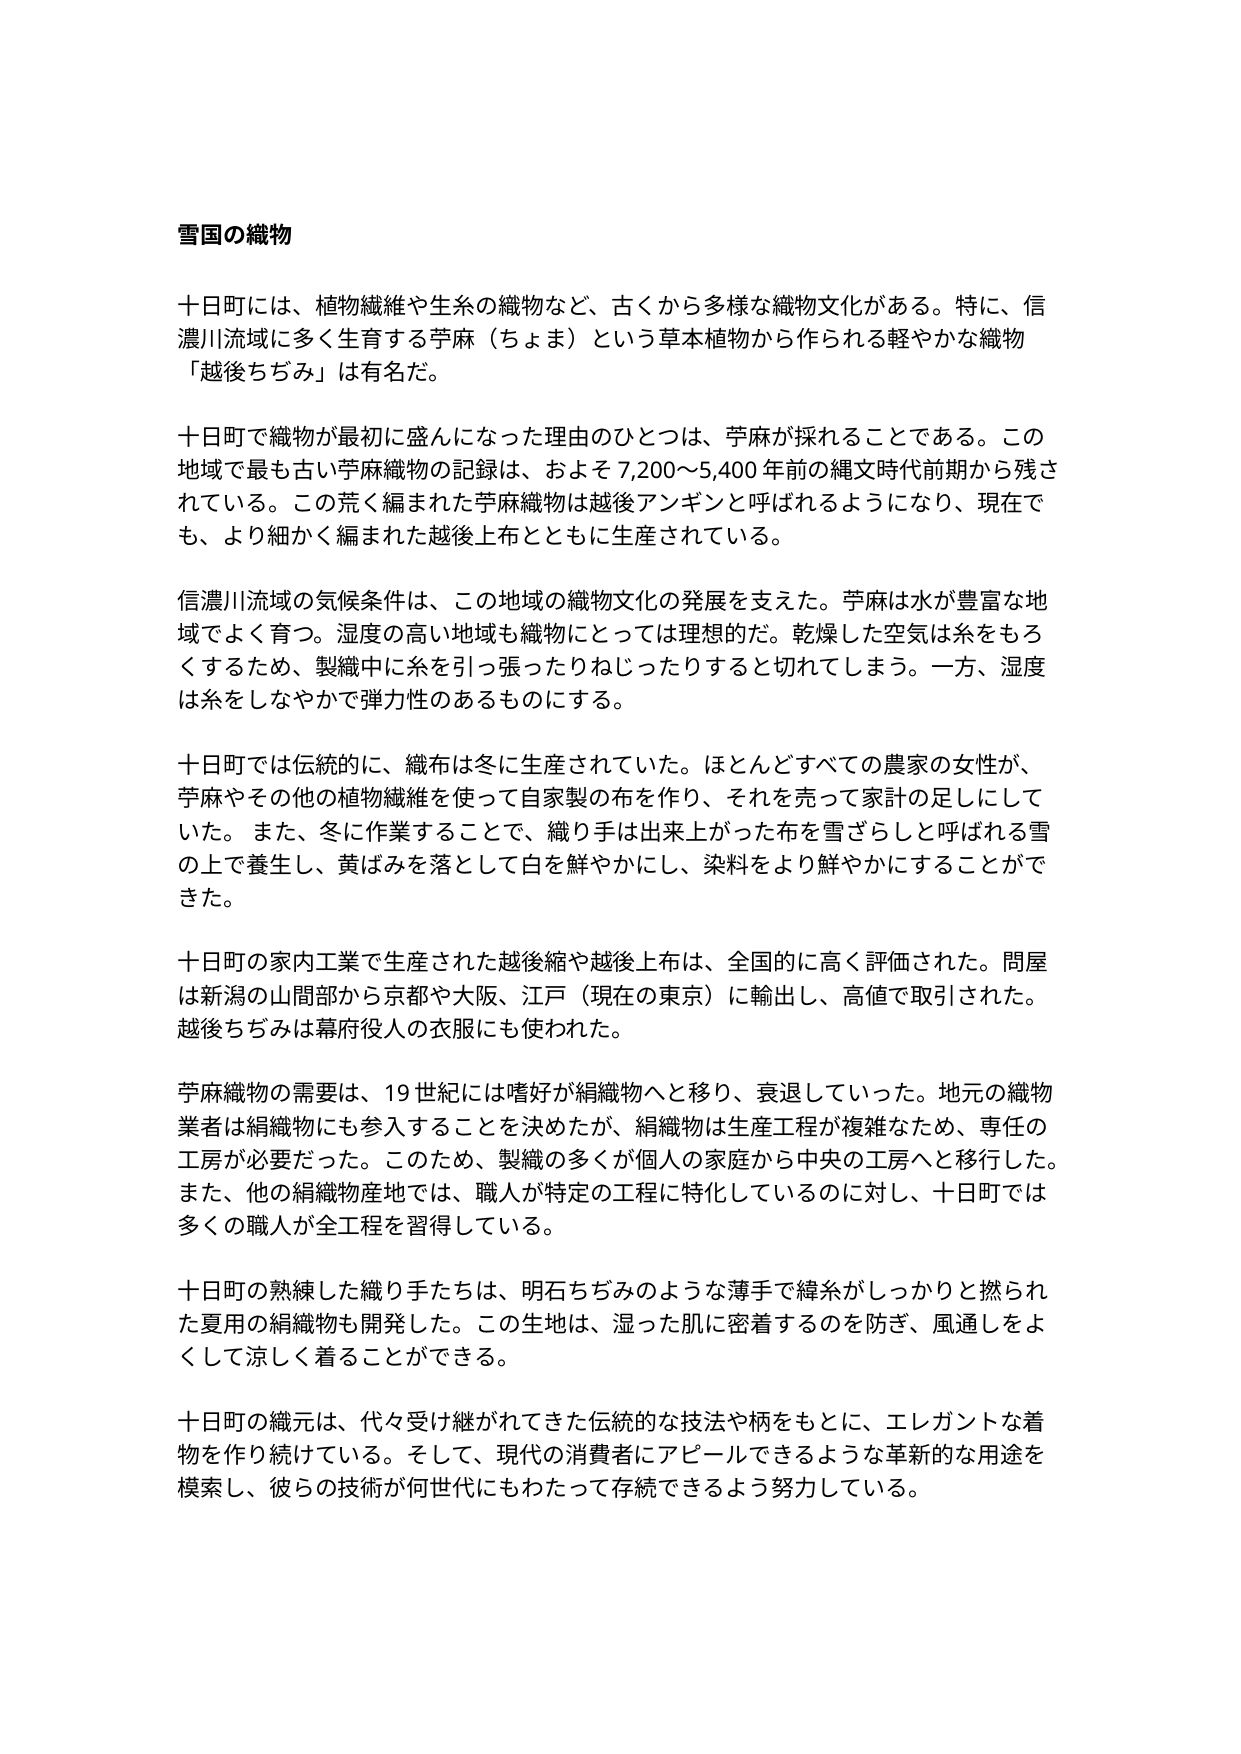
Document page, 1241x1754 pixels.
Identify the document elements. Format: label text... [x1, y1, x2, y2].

text 苧麻織物の需要は、19世紀には嗜好が絹織物へと移り、衰退していった。地元の織物業者は絹織物にも参入することを決めたが、絹織物は生産工程が複雑なため、専任の工房が必要だった。このため、製織の多くが個人の家庭から中央の工房へと移行した。また、他の絹織物産地では、職人が特定の工程に特化しているのに対し、十日町では多くの職人が全工程を習得している。 [177, 1075, 1063, 1241]
text 十日町で織物が最初に盛んになった理由のひとつは、苧麻が採れることである。この地域で最も古い苧麻織物の記録は、およそ7,200～5,400年前の縄文時代前期から残されている。この荒く編まれた苧麻織物は越後アンギンと呼ばれるようになり、現在でも、より細かく編まれた越後上布とともに生産されている。 [177, 418, 1063, 551]
text 十日町では伝統的に、織布は冬に生産されていた。ほとんどすべての農家の女性が、苧麻やその他の植物繊維を使って自家製の布を作り、それを売って家計の足しにしていた。 また、冬に作業することで、織り手は出来上がった布を雪ざらしと呼ばれる雪の上で養生し、黄ばみを落として白を鮮やかにし、染料をより鮮やかにすることができた。 [177, 747, 1063, 913]
text 十日町の熟練した織り手たちは、明石ちぢみのような薄手で緯糸がしっかりと撚られた夏用の絹織物も開発した。この生地は、湿った肌に密着するのを防ぎ、風通しをよくして涼しく着ることができる。 [177, 1273, 1063, 1372]
text 十日町には、植物繊維や生糸の織物など、古くから多様な織物文化がある。特に、信濃川流域に多く生育する苧麻（ちょま）という草本植物から作られる軽やかな織物「越後ちぢみ」は有名だ。 [177, 287, 1063, 387]
text 雪国の織物 [177, 217, 1063, 250]
text 十日町の織元は、代々受け継がれてきた伝統的な技法や柄をもとに、エレガントな着物を作り続けている。そして、現代の消費者にアピールできるような革新的な用途を模索し、彼らの技術が何世代にもわたって存続できるよう努力している。 [177, 1404, 1063, 1503]
text 信濃川流域の気候条件は、この地域の織物文化の発展を支えた。苧麻は水が豊富な地域でよく育つ。湿度の高い地域も織物にとっては理想的だ。乾燥した空気は糸をもろくするため、製織中に糸を引っ張ったりねじったりすると切れてしまう。一方、湿度は糸をしなやかで弾力性のあるものにする。 [177, 583, 1063, 716]
text 十日町の家内工業で生産された越後縮や越後上布は、全国的に高く評価された。問屋は新潟の山間部から京都や大阪、江戸（現在の東京）に輸出し、高値で取引された。越後ちぢみは幕府役人の衣服にも使われた。 [177, 944, 1063, 1044]
